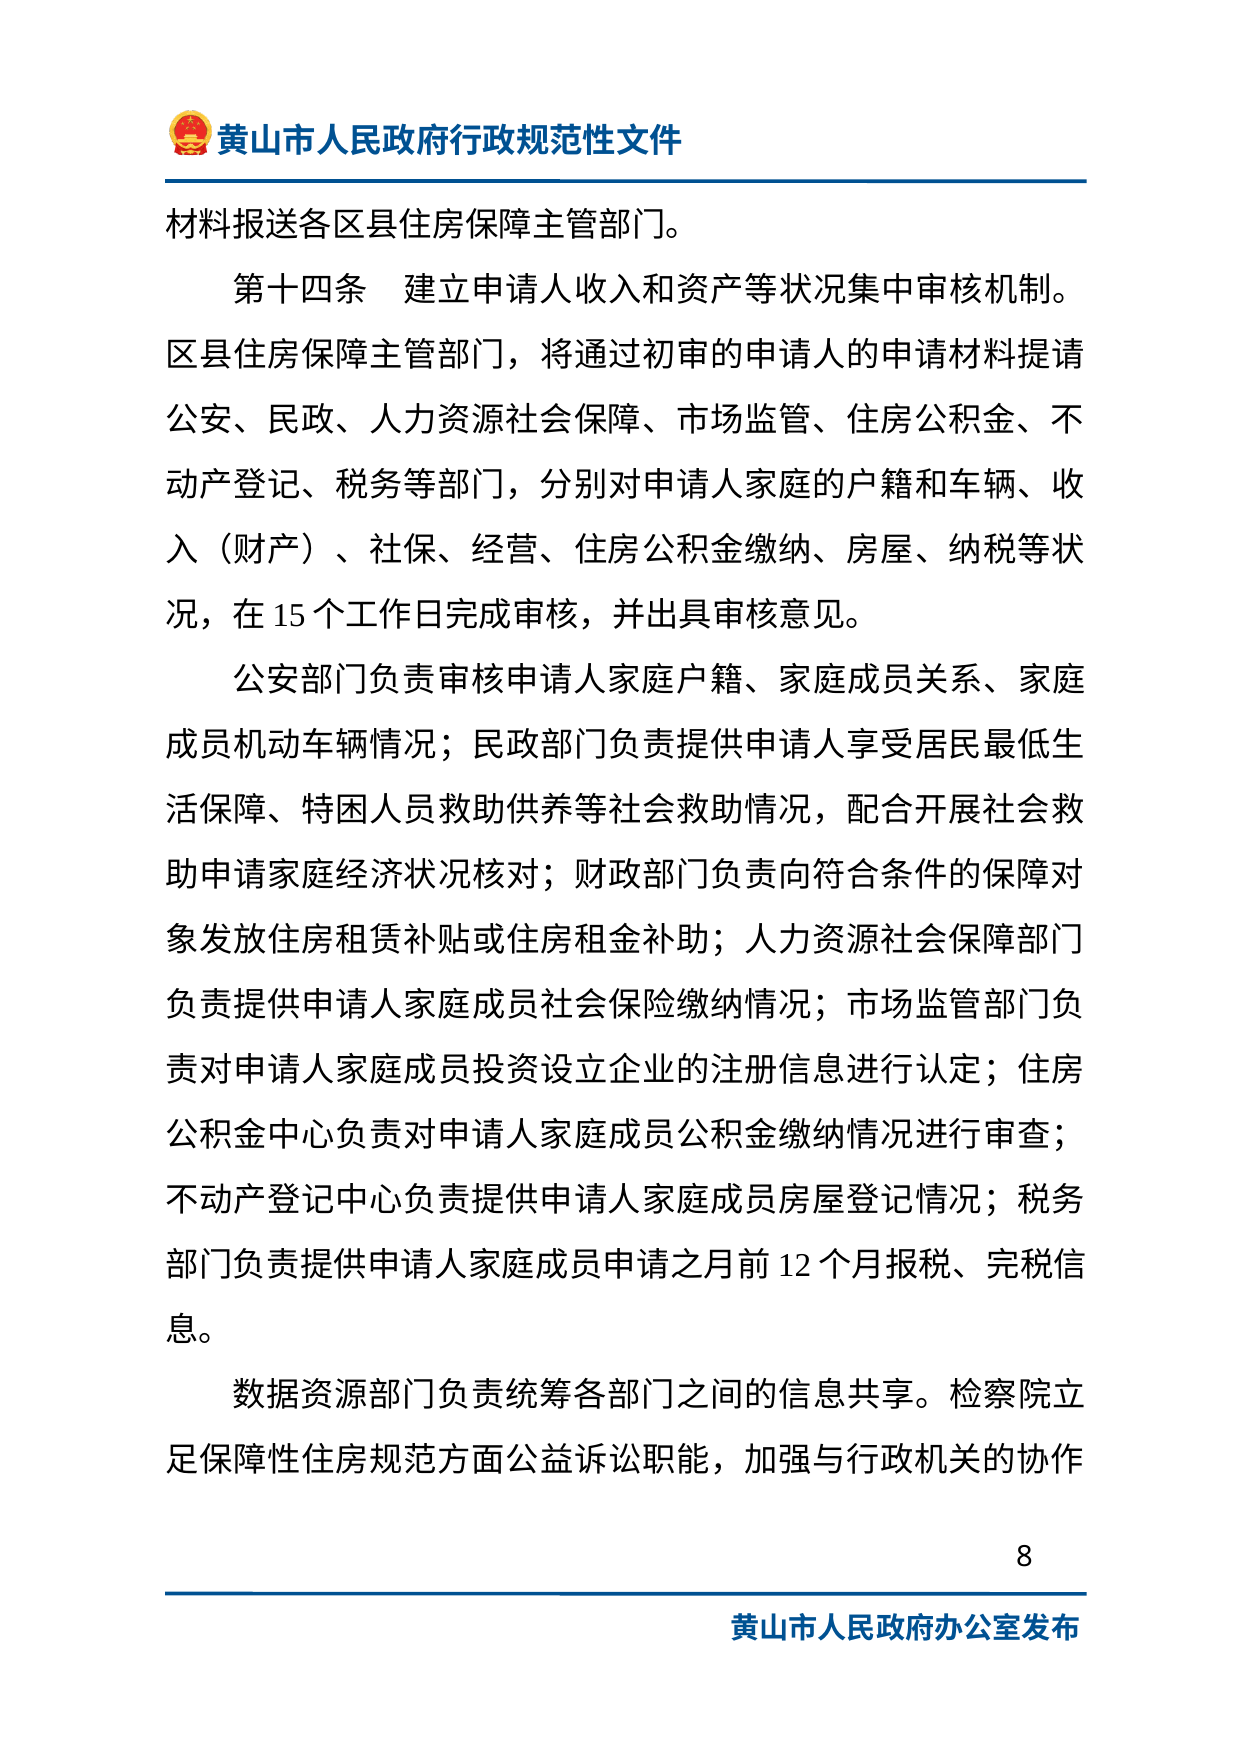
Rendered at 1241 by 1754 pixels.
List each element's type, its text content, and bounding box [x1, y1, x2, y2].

text 数据资源部门负责统筹各部门之间的信息共享。检察院立足保障性住房规范方面公益诉讼职能，加强与行政机关的协作配合，形成保障性住房常态监督齐抓共治的良好氛围，确保政府的各项惠民政策和民生工程落实到位。 [165, 1360, 1087, 1490]
text 第十三条 城镇中等偏下收入住房困难家庭申请公共租赁住房的，申请人向所在社区提出申请，社区负责对申请人提交的申请材料进行初审。社区对初审符合条件的进行公示，公示时间不少于7个工作日，公示期满2个工作日内将申请、初审材料报送各区县住房保障主管部门。 [165, 190, 1087, 255]
text 公安部门负责审核申请人家庭户籍、家庭成员关系、家庭成员机动车辆情况；民政部门负责提供申请人享受居民最低生活保障、特困人员救助供养等社会救助情况，配合开展社会救助申请家庭经济状况核对；财政部门负责向符合条件的保障对象发放住房租赁补贴或住房租金补助；人力资源社会保障部门负责提供申请人家庭成员社会保险缴纳情况；市场监管部门负责对申请人家庭成员投资设立企业的注册信息进行认定；住房公积金中心负责对申请人家庭成员公积金缴纳情况进行审查；不动产登记中心负责提供申请人家庭成员房屋登记情况；税务部门负责提供申请人家庭成员申请之月前12个月报税、完税信息。 [165, 645, 1087, 1360]
picture [165, 108, 216, 159]
text 第十四条 建立申请人收入和资产等状况集中审核机制。区县住房保障主管部门，将通过初审的申请人的申请材料提请公安、民政、人力资源社会保障、市场监管、住房公积金、不动产登记、税务等部门，分别对申请人家庭的户籍和车辆、收入（财产）、社保、经营、住房公积金缴纳、房屋、纳税等状况，在15个工作日完成审核，并出具审核意见。 [165, 255, 1087, 645]
